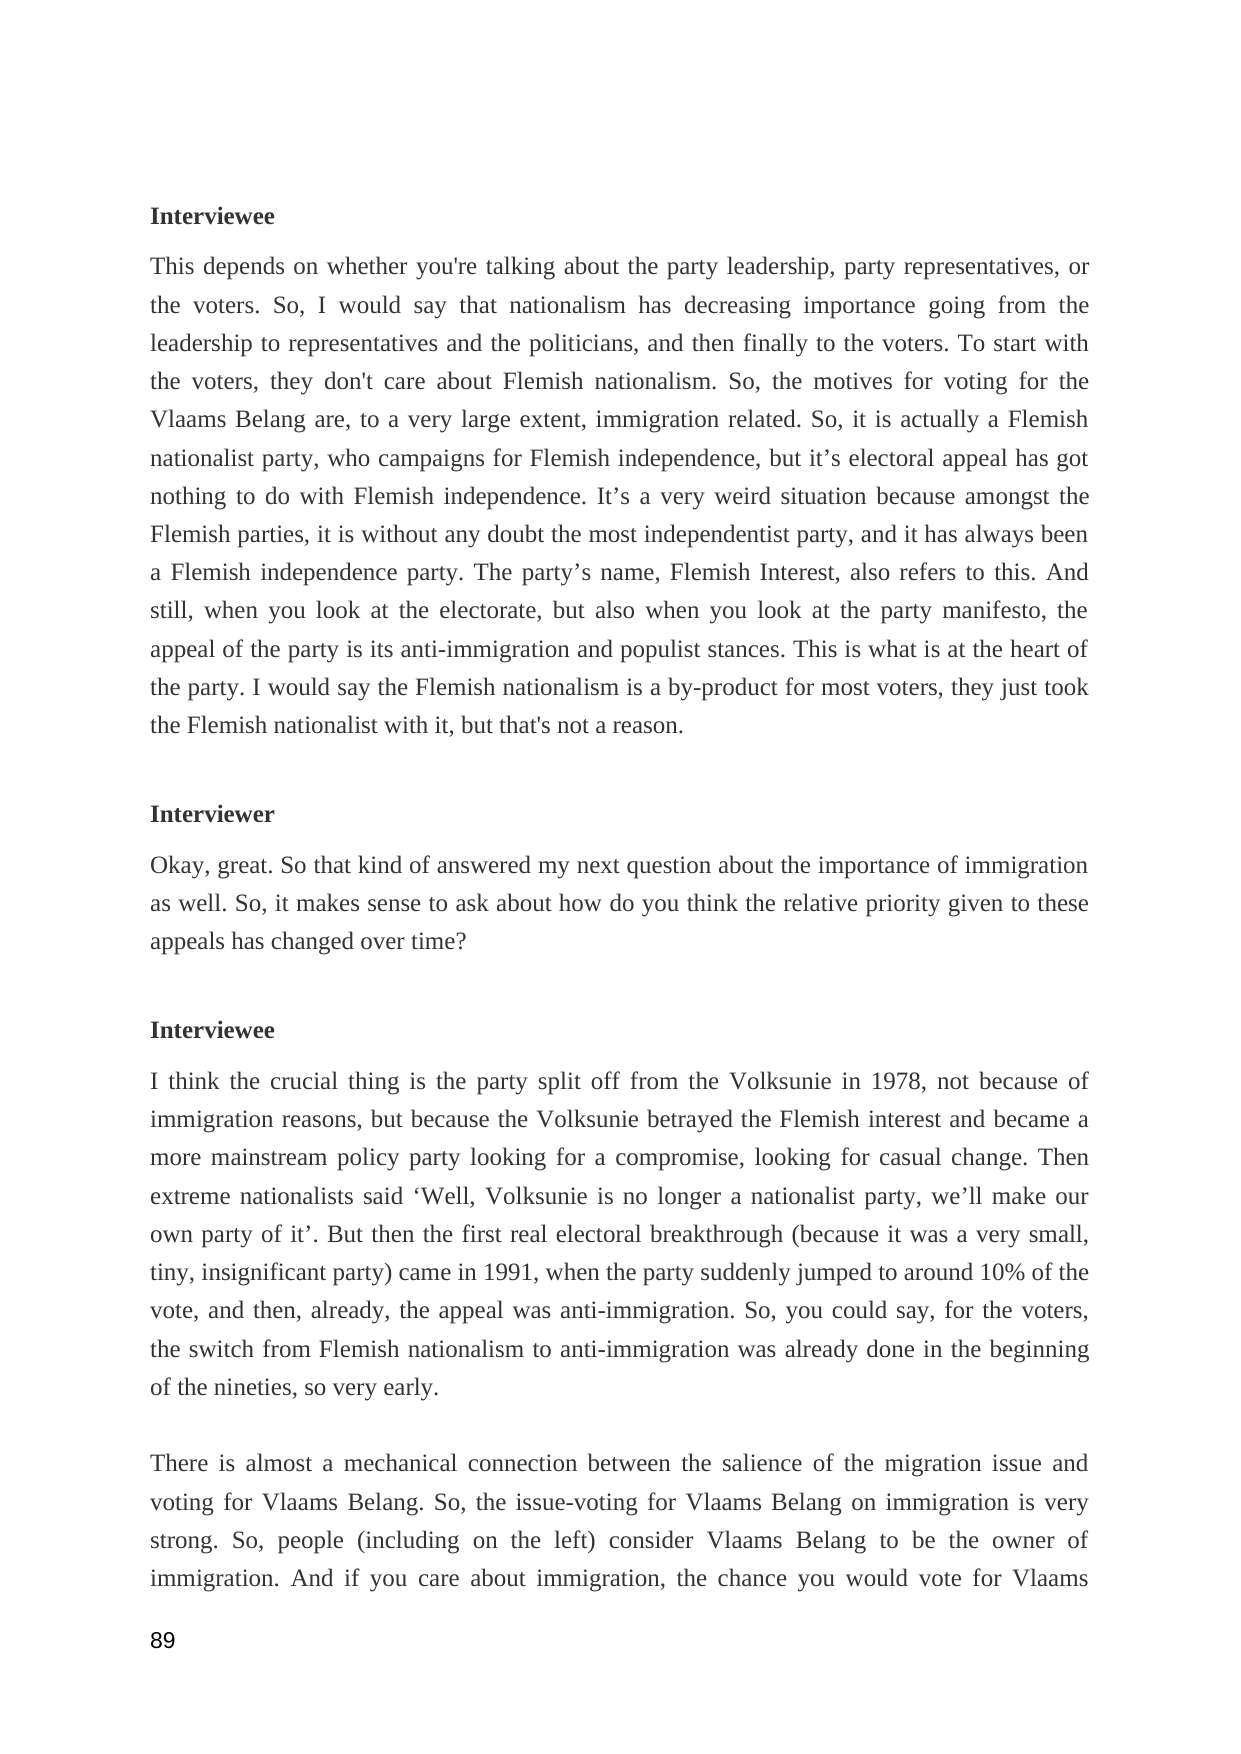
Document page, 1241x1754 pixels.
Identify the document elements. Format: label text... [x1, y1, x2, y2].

subtitle Interviewee [150, 1015, 1090, 1044]
text This depends on whether you're talking about the party leadership, party representatives, or the voters. So, I would say that nationalism has decreasing importance going from the leadership to representatives and the politicians, and then finally to the voters. To start with the voters, they don't care about Flemish nationalism. So, the motives for voting for the Vlaams Belang are, to a very large extent, immigration related. So, it is actually a Flemish nationalist party, who campaigns for Flemish independence, but it’s electoral appeal has got nothing to do with Flemish independence. It’s a very weird situation because amongst the Flemish parties, it is without any doubt the most independentist party, and it has always been a Flemish independence party. The party’s name, Flemish Interest, also refers to this. And still, when you look at the electorate, but also when you look at the party manifesto, the appeal of the party is its anti-immigration and populist stances. This is what is at the heart of the party. I would say the Flemish nationalism is a by-product for most voters, they just took the Flemish nationalist with it, but that's not a reason. [150, 251, 1090, 739]
text Okay, great. So that kind of answered my next question about the importance of immigration as well. So, it makes sense to ask about how do you think the relative priority given to these appeals has changed over time? [150, 850, 1090, 955]
subtitle Interviewee [150, 201, 1090, 229]
text I think the crucial thing is the party split off from the Volksunie in 1978, not because of immigration reasons, but because the Volksunie betrayed the Flemish interest and became a more mainstream policy party looking for a compromise, looking for casual change. Then extreme nationalists said ‘Well, Volksunie is no longer a nationalist party, we’ll make our own party of it’. But then the first real electoral breakthrough (because it was a very small, tiny, insignificant party) came in 1991, when the party suddenly jumped to around 10% of the vote, and then, already, the appeal was anti-immigration. So, you could say, for the voters, the switch from Flemish nationalism to anti-immigration was already done in the beginning of the nineties, so very early. [150, 1066, 1090, 1401]
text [150, 1448, 1090, 1592]
subtitle Interviewer [150, 799, 1090, 828]
